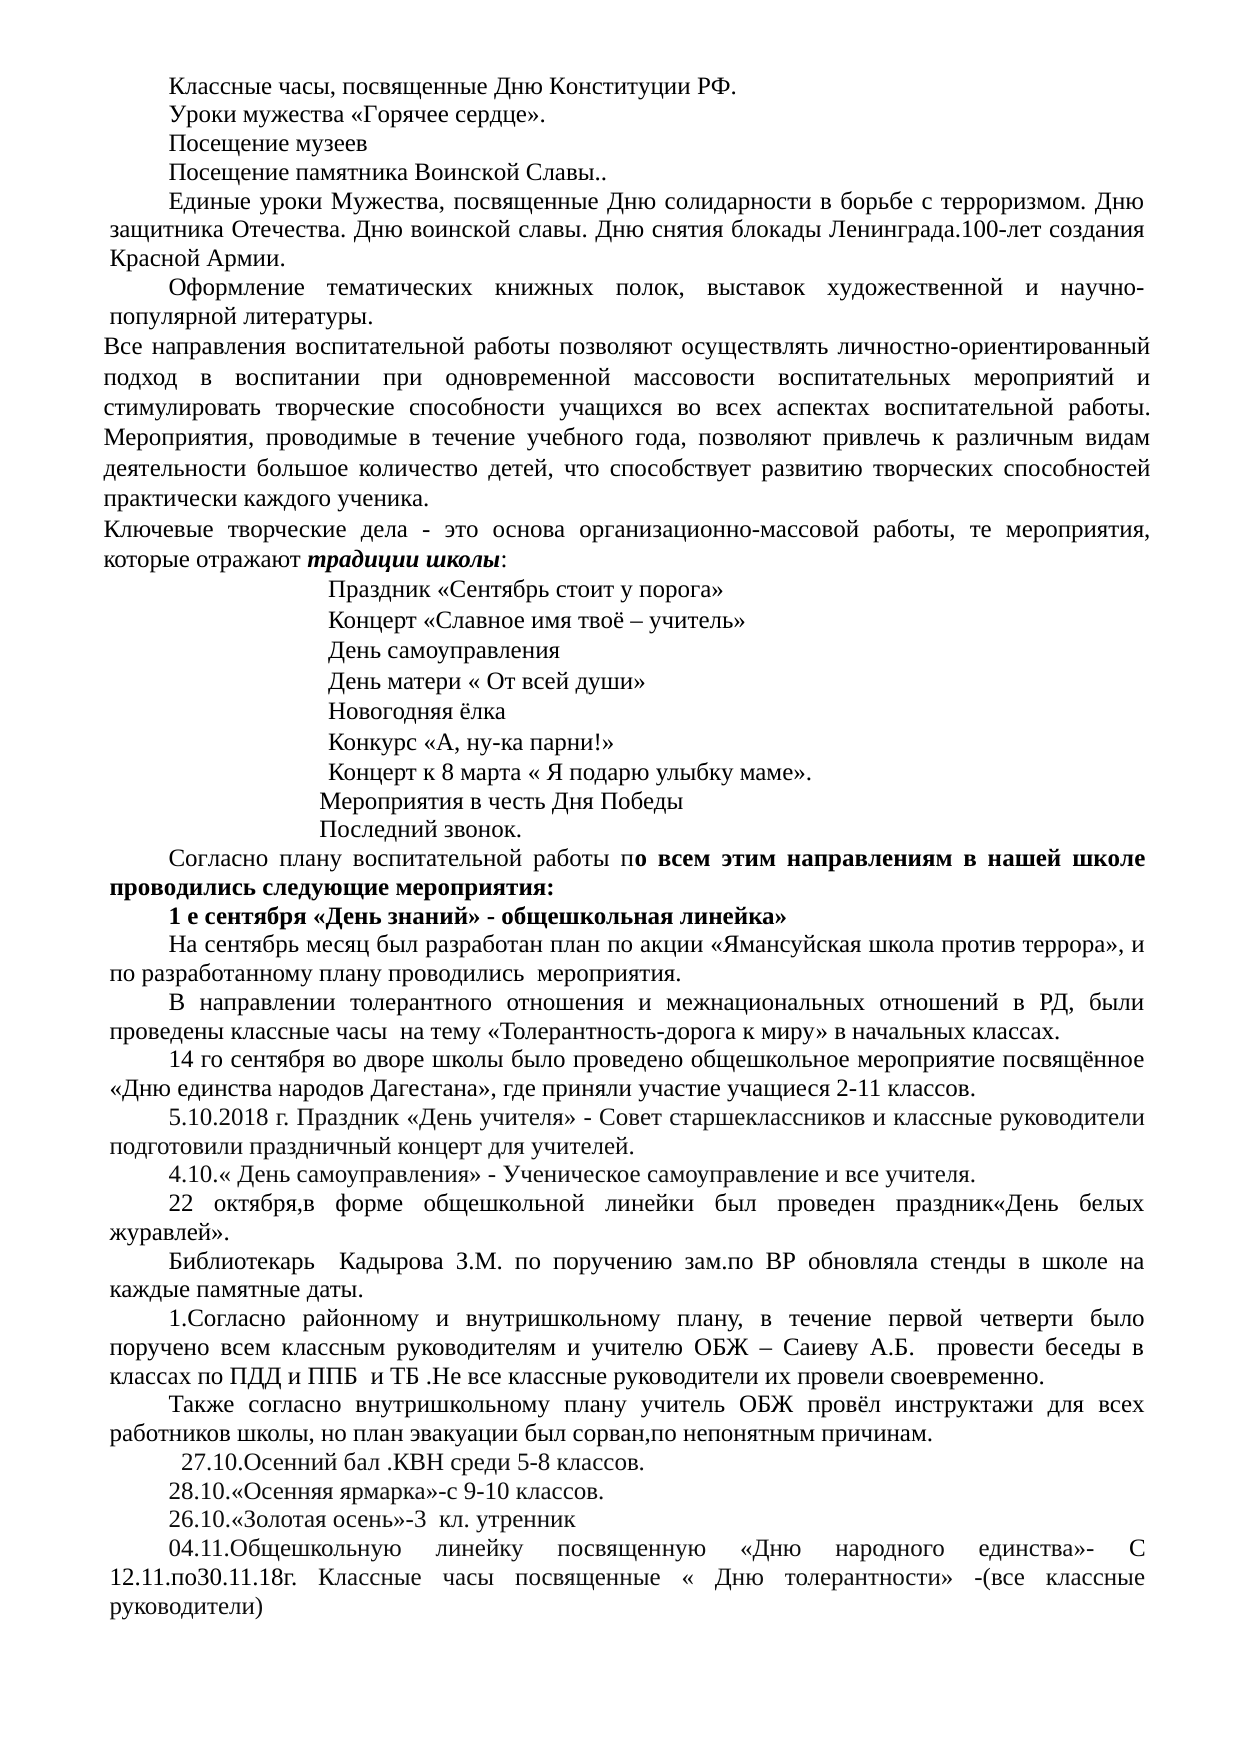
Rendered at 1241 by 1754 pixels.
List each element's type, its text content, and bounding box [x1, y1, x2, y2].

text  Новогодняя ёлка [103, 694, 1152, 725]
text 28.10.«Осенняя ярмарка»-с 9-10 классов. [109, 1476, 1146, 1504]
text Единые уроки Мужества, посвященные Дню солидарности в борьбе с терроризмом. Дню защитника Отечества. Дню воинской славы. Дню снятия блокады Ленинграда.100-лет создания Красной Армии. [109, 186, 1146, 272]
text 22 октября,в форме общешкольной линейки был проведен праздник«День белых журавлей». [109, 1188, 1146, 1246]
text 14 го сентября во дворе школы было проведено общешкольное мероприятие посвящённое «Дню единства народов Дагестана», где приняли участие учащиеся 2-11 классов. [109, 1044, 1146, 1102]
text Также согласно внутришкольному плану учитель ОБЖ провёл инструктажи для всех работников школы, но план эвакуации был сорван,по непонятным причинам. [109, 1389, 1146, 1447]
text 4.10.« День самоуправления» - Ученическое самоуправление и все учителя. [109, 1159, 1146, 1188]
text 27.10.Осенний бал .КВН среди 5-8 классов. [109, 1447, 1146, 1476]
text  Мероприятия в честь Дня Победы [109, 786, 1146, 814]
text Библиотекарь Кадырова З.М. по поручению зам.по ВР обновляла стенды в школе на каждые памятные даты. [109, 1246, 1146, 1303]
text  Концерт «Славное имя твоё – учитель» [103, 603, 1152, 634]
text  Последний звонок. [109, 814, 1146, 843]
text 5.10.2018 г. Праздник «День учителя» - Совет старшеклассников и классные руководители подготовили праздничный концерт для учителей. [109, 1102, 1146, 1159]
text Ключевые творческие дела - это основа организационно-массовой работы, те мероприятия, которые отражают традиции школы: [103, 512, 1152, 573]
text  День матери « От всей души» [103, 664, 1152, 694]
text  Конкурс «А, ну-ка парни!» [103, 725, 1152, 755]
text Уроки мужества «Горячее сердце». [109, 99, 1146, 128]
text Согласно плану воспитательной работы по всем этим направлениям в нашей школе проводились следующие мероприятия: [109, 843, 1146, 901]
text На сентябрь месяц был разработан план по акции «Ямансуйская школа против террора», и по разработанному плану проводились мероприятия. [109, 929, 1146, 987]
text Посещение памятника Воинской Славы.. [109, 157, 1146, 186]
text 1.Согласно районному и внутришкольному плану, в течение первой четверти было поручено всем классным руководителям и учителю ОБЖ – Саиеву А.Б. провести беседы в классах по ПДД и ППБ и ТБ .Не все классные руководители их провели своевременно. [109, 1303, 1146, 1389]
text  Праздник «Сентябрь стоит у порога» [103, 573, 1152, 603]
text 1 е сентября «День знаний» - общешкольная линейка» [109, 901, 1146, 929]
text 26.10.«Золотая осень»-3 кл. утренник [109, 1504, 1146, 1533]
text  Концерт к 8 марта « Я подарю улыбку маме». [103, 755, 1152, 786]
text  День самоуправления [103, 634, 1152, 664]
text 04.11.Общешкольную линейку посвященную «Дню народного единства»- С 12.11.по30.11.18г. Классные часы посвященные « Дню толерантности» -(все классные руководители) [109, 1533, 1146, 1619]
text В направлении толерантного отношения и межнациональных отношений в РД, были проведены классные часы на тему «Толерантность-дорога к миру» в начальных классах. [109, 987, 1146, 1044]
text Посещение музеев [109, 128, 1146, 157]
text Классные часы, посвященные Дню Конституции РФ. [109, 71, 1146, 99]
text Оформление тематических книжных полок, выставок художественной и научно-популярной литературы. [109, 272, 1146, 329]
text Все направления воспитательной работы позволяют осуществлять личностно-ориентированный подход в воспитании при одновременной массовости воспитательных мероприятий и стимулировать творческие способности учащихся во всех аспектах воспитательной работы. Мероприятия, проводимые в течение учебного года, позволяют привлечь к различным видам деятельности большое количество детей, что способствует развитию творческих способностей практически каждого ученика. [103, 329, 1152, 512]
